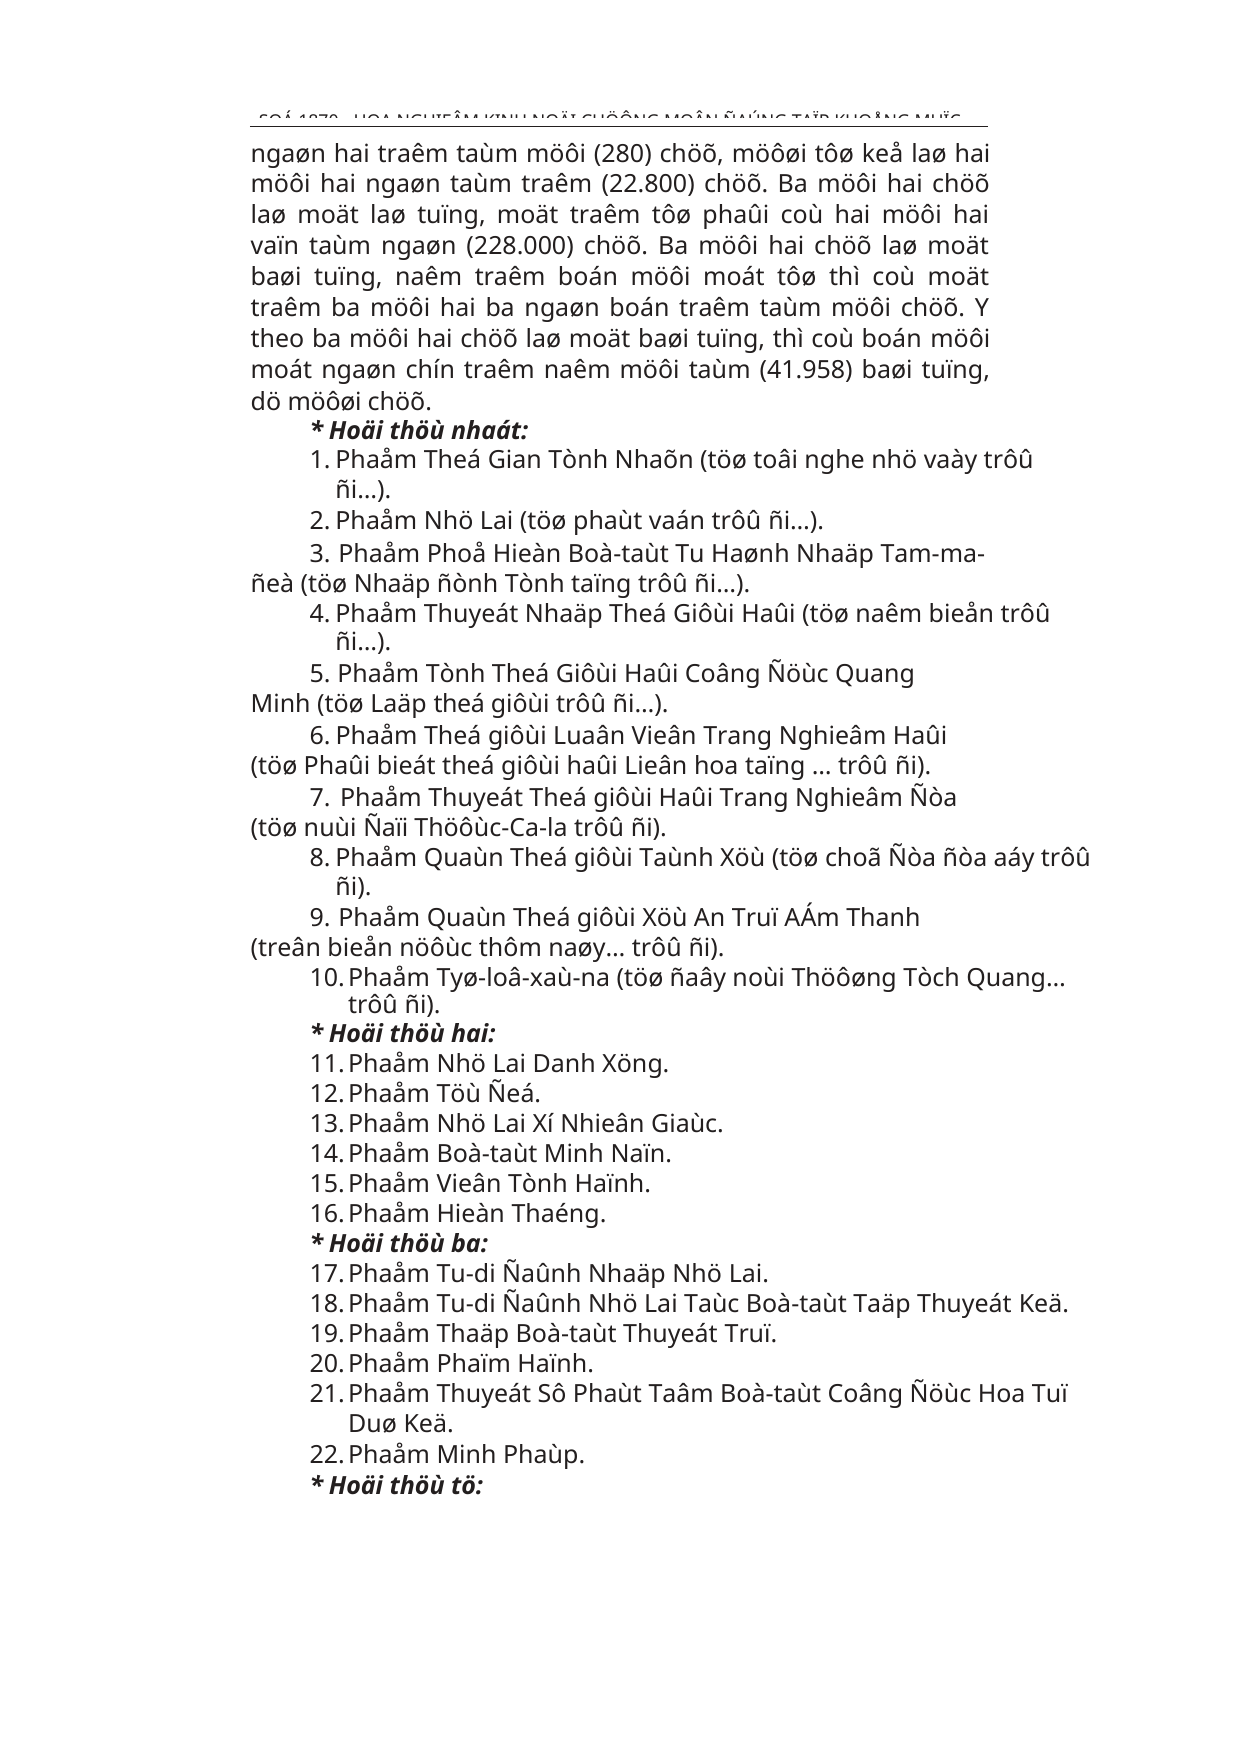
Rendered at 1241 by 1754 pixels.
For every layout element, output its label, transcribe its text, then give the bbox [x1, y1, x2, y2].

list Phaåm Quaùn Theá giôùi Xöù An Truï AÁm Thanh (treân bieån nöôùc thôm naøy… trôû ñi). [250, 902, 989, 964]
list Phaåm Nhö Lai (töø phaùt vaán trôû ñi…). [309, 505, 1092, 536]
list Phaåm Tyø-loâ-xaù-na (töø ñaây noùi Thöôøng Tòch Quang… trôû ñi). [309, 964, 1092, 1019]
list Phaåm Theá giôùi Luaân Vieân Trang Nghieâm Haûi (töø Phaûi bieát theá giôùi haûi Lieân hoa taïng … trôû ñi). [250, 720, 988, 782]
list Phaåm Tu-di Ñaûnh Nhaäp Nhö Lai. [309, 1259, 1092, 1289]
list Phaåm Thuyeát Sô Phaùt Taâm Boà-taùt Coâng Ñöùc Hoa Tuï Duø Keä. [309, 1379, 1092, 1439]
list Phaåm Thuyeát Nhaäp Theá Giôùi Haûi (töø naêm bieån trôû ñi…). [309, 599, 1092, 657]
list Phaåm Tu-di Ñaûnh Nhö Lai Taùc Boà-taùt Taäp Thuyeát Keä. [309, 1289, 1092, 1319]
subtitle Hoäi thöù ba: [309, 1229, 1092, 1259]
list Phaåm Phoå Hieàn Boà-taùt Tu Haønh Nhaäp Tam-ma-ñeà (töø Nhaäp ñònh Tònh taïng trôû ñi…). [250, 537, 988, 599]
subtitle Hoäi thöù tö: [309, 1469, 1092, 1501]
list Phaåm Minh Phaùp. [309, 1439, 1092, 1469]
list Phaåm Quaùn Theá giôùi Taùnh Xöù (töø choã Ñòa ñòa aáy trôû ñi). [309, 844, 1092, 901]
list Phaåm Thaäp Boà-taùt Thuyeát Truï. [309, 1319, 1092, 1349]
list Phaåm Phaïm Haïnh. [309, 1349, 1092, 1379]
subtitle Hoäi thöù hai: [309, 1019, 1092, 1049]
list Phaåm Vieân Tònh Haïnh. [309, 1169, 1092, 1199]
subtitle Hoäi thöù nhaát: [309, 417, 1092, 445]
list Phaåm Nhö Lai Danh Xöng. [309, 1049, 1092, 1079]
list Phaåm Thuyeát Theá giôùi Haûi Trang Nghieâm Ñòa (töø nuùi Ñaïi Thöôùc-Ca-la trôû ñi). [250, 782, 989, 844]
list Phaåm Hieàn Thaéng. [309, 1199, 1092, 1229]
text ngaøn hai traêm taùm möôi (280) chöõ, möôøi tôø keå laø hai möôi hai ngaøn taùm traêm (22.800) chöõ. Ba möôi hai chöõ laø moät laø tuïng, moät traêm tôø phaûi coù hai möôi hai vaïn taùm ngaøn (228.000) chöõ. Ba möôi hai chöõ laø moät baøi tuïng, naêm traêm boán möôi moát tôø thì coù moät traêm ba möôi hai ba ngaøn boán traêm taùm möôi chöõ. Y theo ba möôi hai chöõ laø moät baøi tuïng, thì coù boán möôi moát ngaøn chín traêm naêm möôi taùm (41.958) baøi tuïng, dö möôøi chöõ. [250, 138, 990, 417]
list Phaåm Boà-taùt Minh Naïn. [309, 1139, 1092, 1169]
list Phaåm Töù Ñeá. [309, 1079, 1092, 1109]
list Phaåm Nhö Lai Xí Nhieân Giaùc. [309, 1109, 1092, 1139]
list Phaåm Theá Gian Tònh Nhaõn (töø toâi nghe nhö vaày trôû ñi…). [309, 445, 1092, 505]
list Phaåm Tònh Theá Giôùi Haûi Coâng Ñöùc Quang Minh (töø Laäp theá giôùi trôû ñi…). [250, 658, 970, 720]
